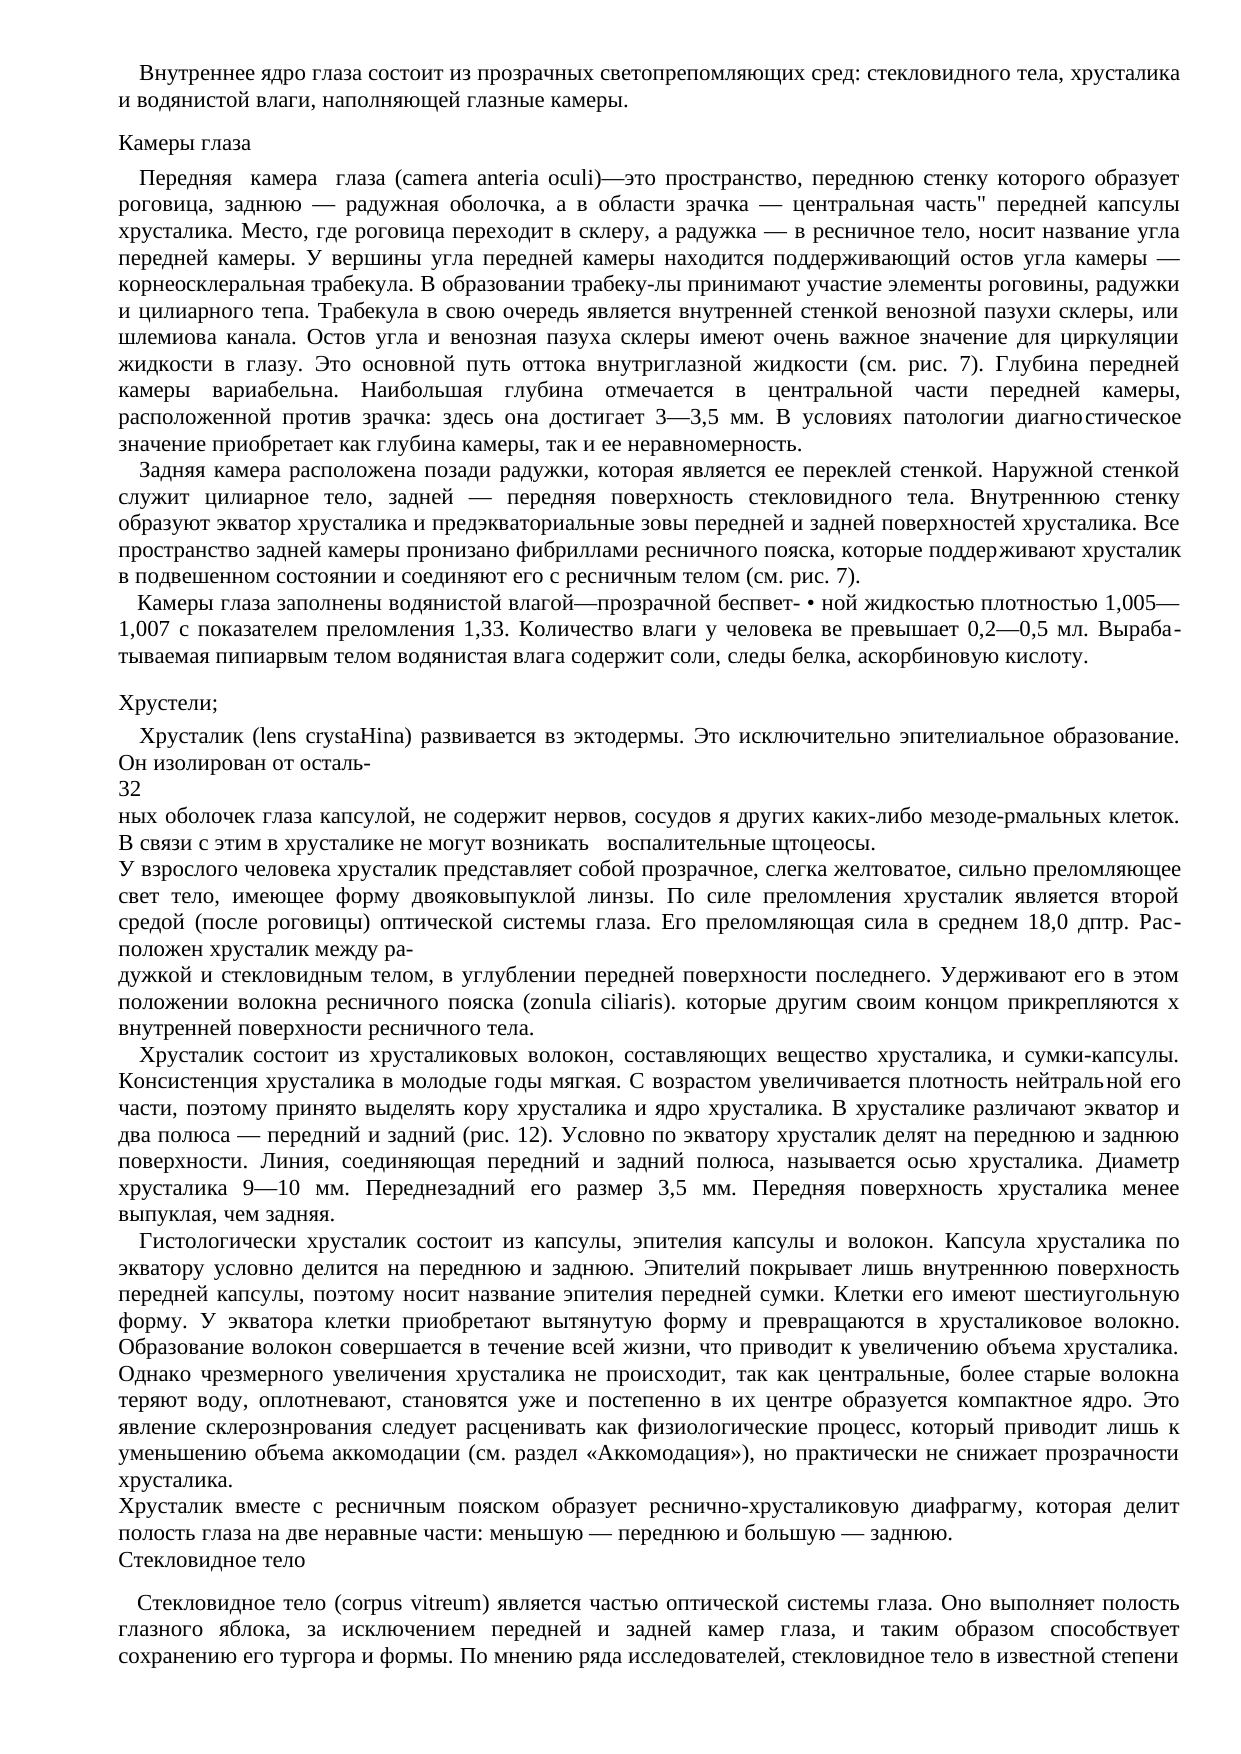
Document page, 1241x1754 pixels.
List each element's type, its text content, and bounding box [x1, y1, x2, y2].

text Передняя камера глаза (camera anteria oculi)—это пространство, переднюю стенку которого образует роговица, заднюю — радужная оболочка, а в области зрачка — центральная часть" передней капсулы хрусталика. Место, где роговица переходит в склеру, а радужка — в ресничное тело, носит название угла передней камеры. У вершины угла передней камеры находится поддерживающий остов угла камеры — корнеосклеральная трабекула. В образовании трабеку-лы принимают участие элементы роговины, радужки и цилиарного тепа. Трабекула в свою очередь является внутренней стенкой венозной пазухи склеры, или шлемиова канала. Остов угла и венозная пазуха склеры имеют очень важное значение для циркуляции жидкости в глазу. Это основной путь оттока внутриглазной жидкости (см. рис. 7). Глубина передней камеры вариабельна. Наибольшая глубина отмечается в центральной части передней камеры, расположенной против зрачка: здесь она достигает 3—3,5 мм. В условиях патологии диагностическое значение приобретает как глубина камеры, так и ее неравномерность. [118, 164, 1181, 456]
text Хрусталик состоит из хрусталиковых волокон, составляющих вещество хрусталика, и сумки-капсулы. Консистенция хрусталика в молодые годы мягкая. С возрастом увеличивается плотность нейтральной его части, поэтому принято выделять кору хрусталика и ядро хрусталика. В хрусталике различают экватор и два полюса — передний и задний (рис. 12). Условно по экватору хрусталик делят на переднюю и заднюю поверхности. Линия, соединяющая передний и задний полюса, называется осью хрусталика. Диаметр хрусталика 9—10 мм. Переднезадний его размер 3,5 мм. Передняя поверхность хрусталика менее выпуклая, чем задняя. [118, 1041, 1181, 1227]
text Внутреннее ядро глаза состоит из прозрачных светопрепомляющих сред: стекловидного тела, хрусталика и водянистой влаги, наполняющей глазные камеры. [118, 59, 1181, 112]
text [118, 1589, 1181, 1668]
text Хрусталик (lens crystaHina) развивается вз эктодермы. Это исключительно эпителиальное образование. Он изолирован от осталь- [118, 722, 1181, 775]
text Хрустели; [118, 689, 1181, 716]
text Стекловидное тело [118, 1546, 1181, 1572]
text Гистологически хрусталик состоит из капсулы, эпителия капсулы и волокон. Капсула хрусталика по экватору условно делится на переднюю и заднюю. Эпителий покрывает лишь внутреннюю поверхность передней капсулы, поэтому носит название эпителия передней сумки. Клетки его имеют шестиугольную форму. У экватора клетки приобретают вытянутую форму и превращаются в хрусталиковое волокно. Образование волокон совершается в течение всей жизни, что приводит к увеличению объема хрусталика. Однако чрезмерного увеличения хрусталика не происходит, так как центральные, более старые волокна теряют воду, оплотневают, становятся уже и постепенно в их центре образуется компактное ядро. Это явление склерознрования следует расценивать как физиологические процесс, который приводит лишь к уменьшению объема аккомодации (см. раздел «Аккомодация»), но практически не снижает прозрачности хрусталика. [118, 1227, 1181, 1492]
text дужкой и стекловидным телом, в углублении передней поверхности последнего. Удерживают его в этом положении волокна ресничного пояска (zonula ciliaris). которые другим своим концом прикрепляются х внутренней поверхности ресничного тела. [118, 961, 1181, 1041]
text Хрусталик вместе с ресничным пояском образует реснично-хрусталиковую диафрагму, которая делит полость глаза на две неравные части: меньшую — переднюю и большую — заднюю. [118, 1492, 1181, 1546]
text 32 [118, 775, 1181, 802]
text ных оболочек глаза капсулой, не содержит нервов, сосудов я других каких-либо мезоде-рмальных клеток. В связи с этим в хрусталике не могут возникать воспалительные щтоцеосы. [118, 802, 1181, 855]
text Камеры глаза заполнены водянистой влагой—прозрачной беспвет- • ной жидкостью плотностью 1,005—1,007 с показателем преломления 1,33. Количество влаги у человека ве превышает 0,2—0,5 мл. Вырабатываемая пипиарвым телом водянистая влага содержит соли, следы белка, аскорбиновую кислоту. [118, 589, 1181, 668]
text Задняя камера расположена позади радужки, которая является ее переклей стенкой. Наружной стенкой служит цилиарное тело, задней — передняя поверхность стекловидного тела. Внутреннюю стенку образуют экватор хрусталика и предэкваториальные зовы передней и задней поверхностей хрусталика. Все пространство задней камеры пронизано фибриллами ресничного пояска, которые поддерживают хрусталик в подвешенном состоянии и соединяют его с ресничным телом (см. рис. 7). [118, 456, 1181, 589]
text Камеры глаза [118, 129, 1181, 155]
text У взрослого человека хрусталик представляет собой прозрачное, слегка желтоватое, сильно преломляющее свет тело, имеющее форму двояковыпуклой линзы. По силе преломления хрусталик является второй средой (после роговицы) оптической системы глаза. Его преломляющая сила в среднем 18,0 дптр. Расположен хрусталик между ра- [118, 855, 1181, 961]
